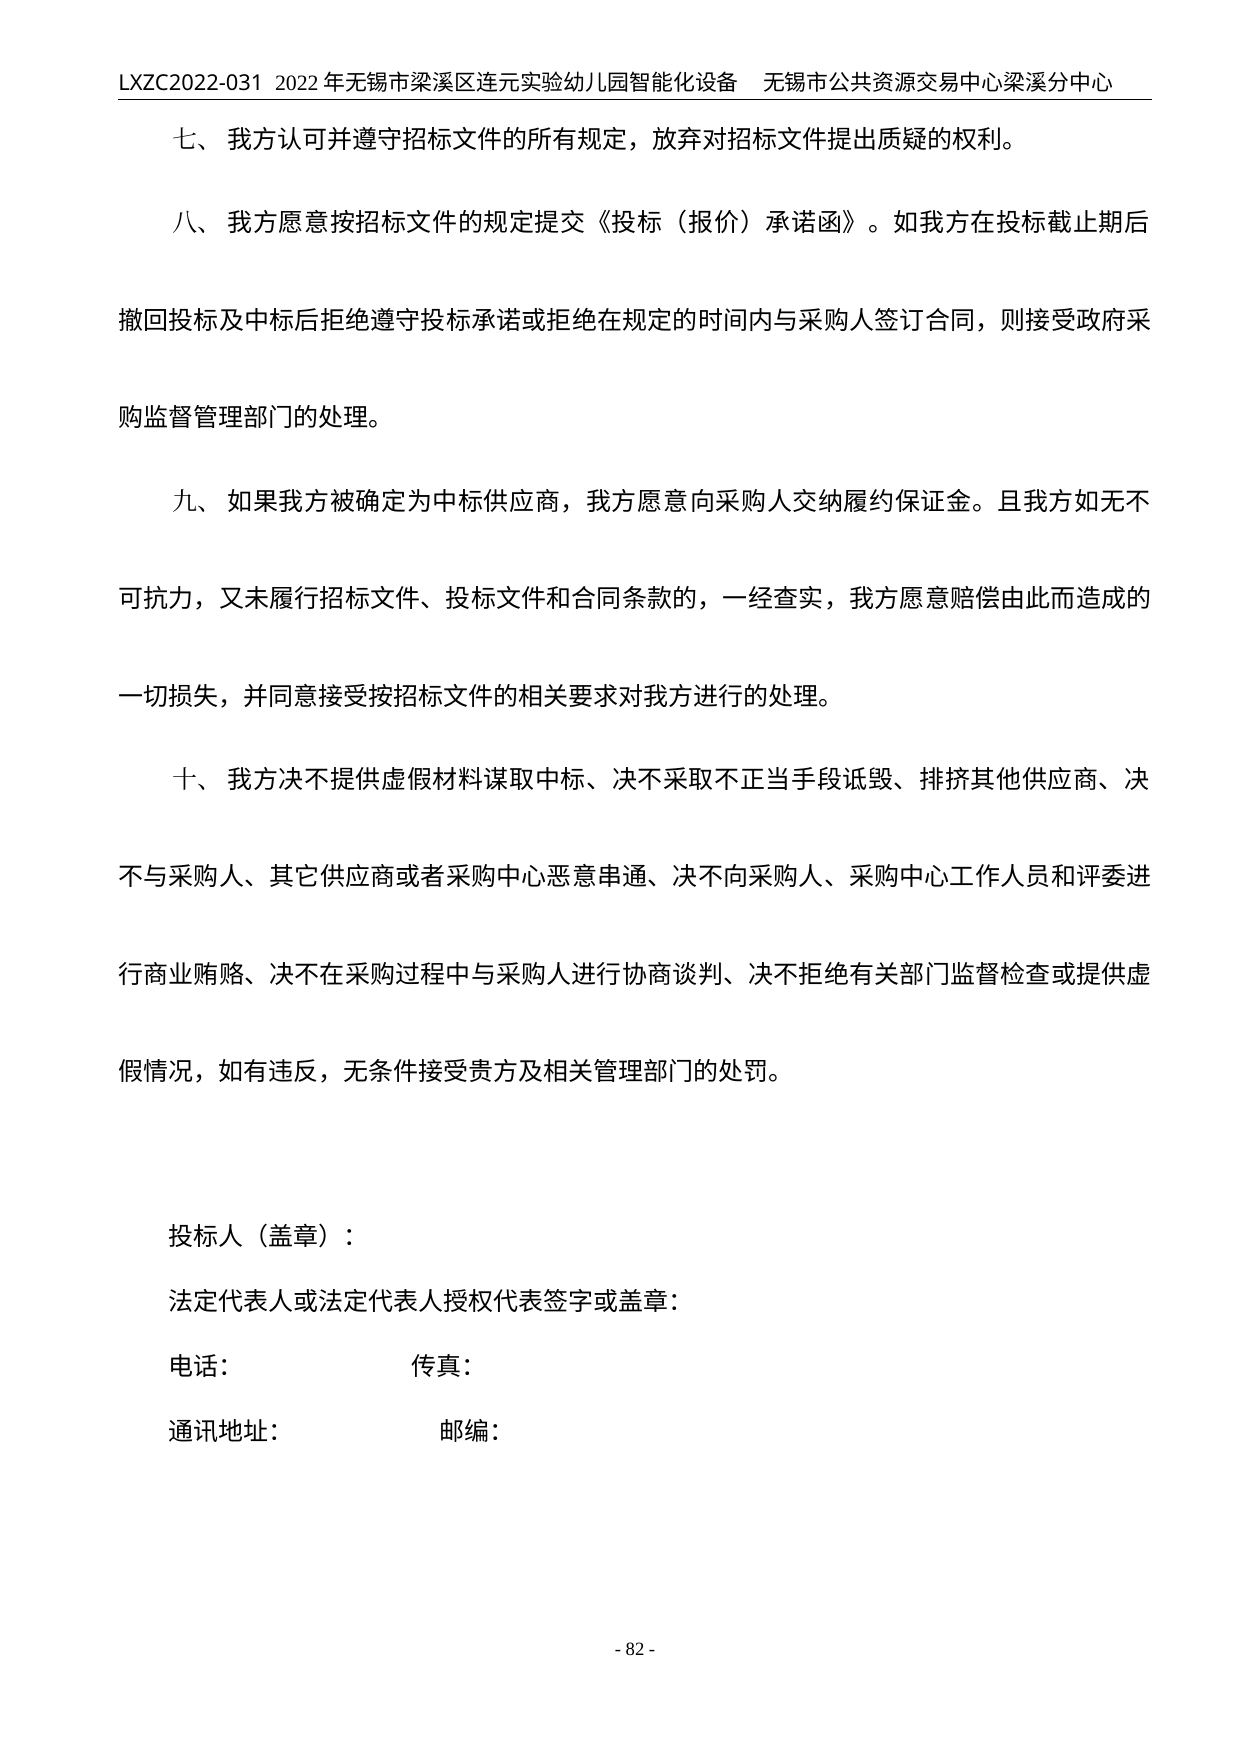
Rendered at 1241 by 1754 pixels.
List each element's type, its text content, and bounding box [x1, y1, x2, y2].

list 我方愿意按招标文件的规定提交《投标（报价）承诺函》。如我方在投标截止期后撤回投标及中标后拒绝遵守投标承诺或拒绝在规定的时间内与采购人签订合同，则接受政府采购监督管理部门的处理。 [118, 188, 1152, 448]
list 我方认可并遵守招标文件的所有规定，放弃对招标文件提出质疑的权利。 [118, 105, 1152, 170]
text 通讯地址： 邮编： [118, 1397, 1152, 1462]
list 如果我方被确定为中标供应商，我方愿意向采购人交纳履约保证金。且我方如无不可抗力，又未履行招标文件、投标文件和合同条款的，一经查实，我方愿意赔偿由此而造成的一切损失，并同意接受按招标文件的相关要求对我方进行的处理。 [118, 467, 1152, 727]
text 投标人（盖章）： [118, 1202, 1152, 1267]
list 我方决不提供虚假材料谋取中标、决不采取不正当手段诋毁、排挤其他供应商、决不与采购人、其它供应商或者采购中心恶意串通、决不向采购人、采购中心工作人员和评委进行商业贿赂、决不在采购过程中与采购人进行协商谈判、决不拒绝有关部门监督检查或提供虚假情况，如有违反，无条件接受贵方及相关管理部门的处罚。 [118, 745, 1152, 1102]
text 法定代表人或法定代表人授权代表签字或盖章： [118, 1267, 1152, 1332]
text 电话： 传真： [118, 1332, 1152, 1397]
